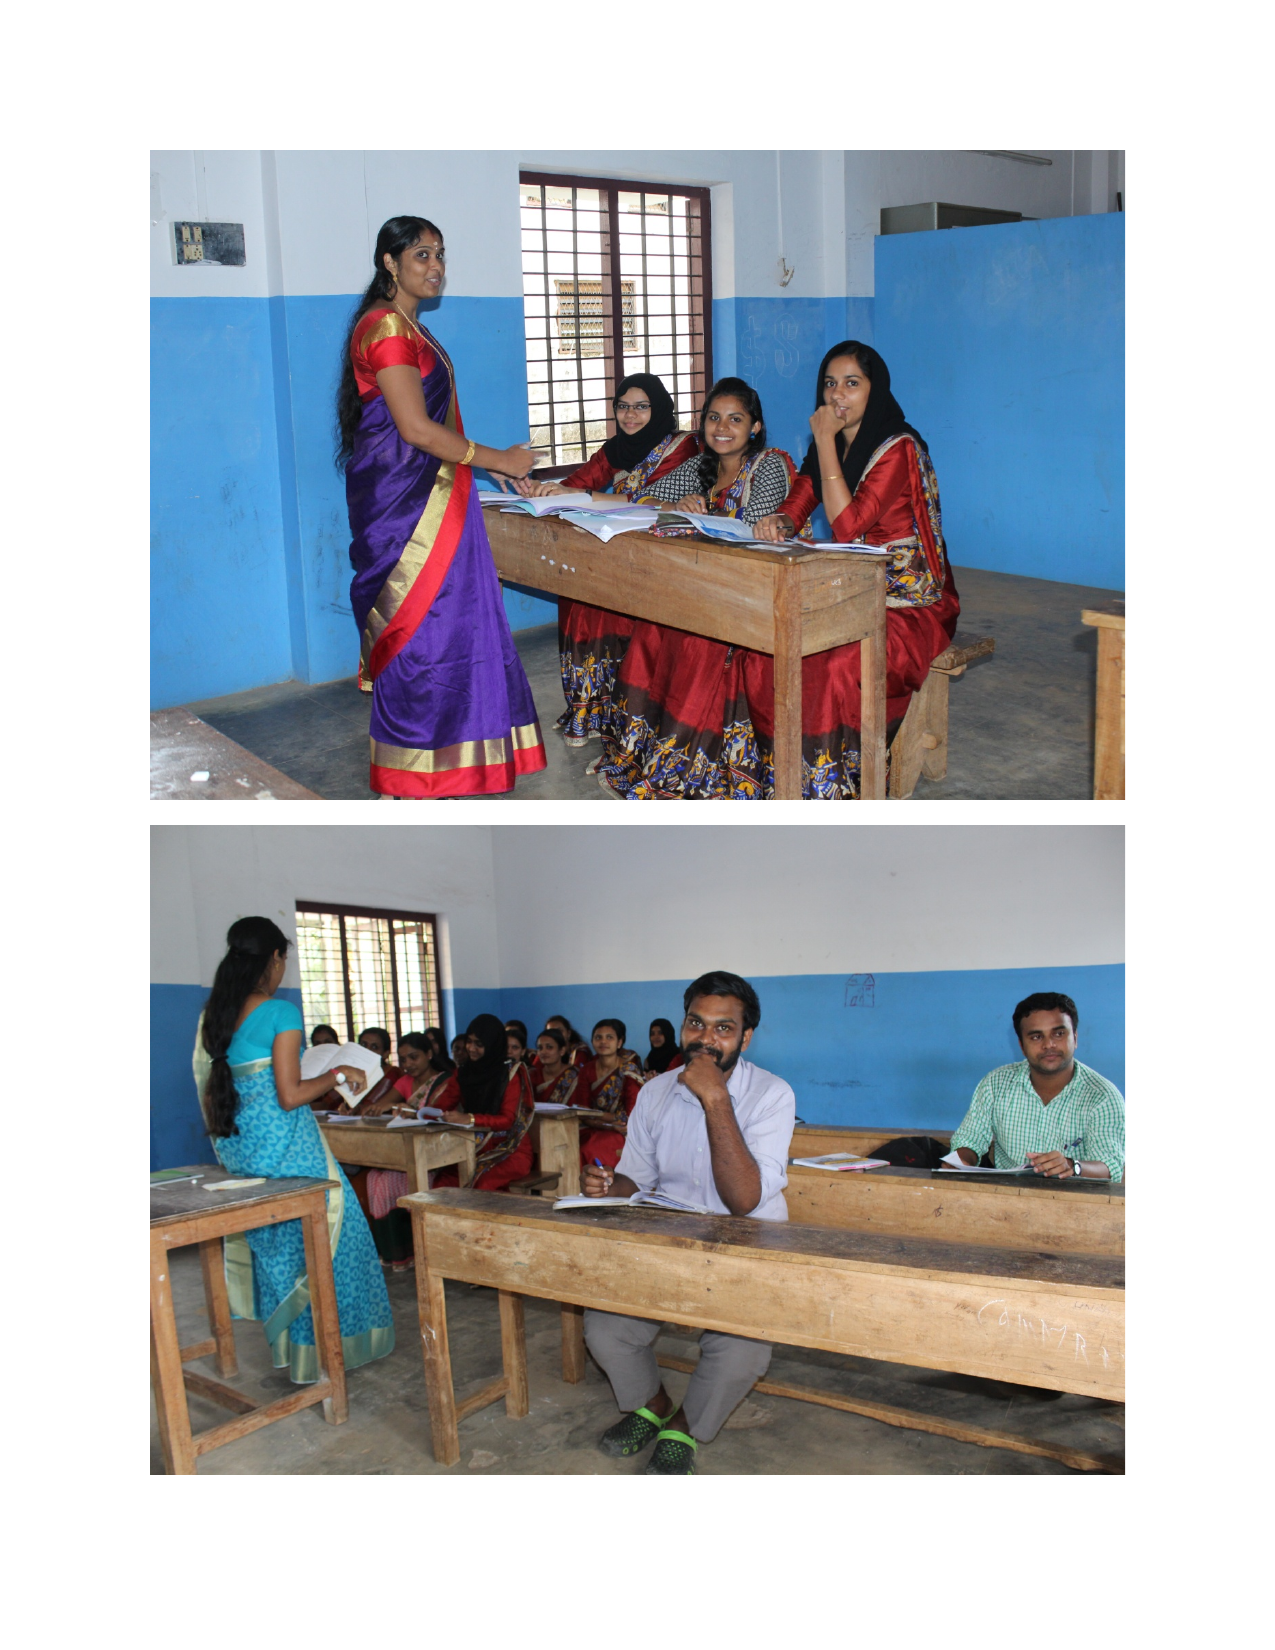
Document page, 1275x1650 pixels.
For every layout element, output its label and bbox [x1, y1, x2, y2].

picture [150, 825, 1125, 1475]
picture [150, 150, 1125, 800]
